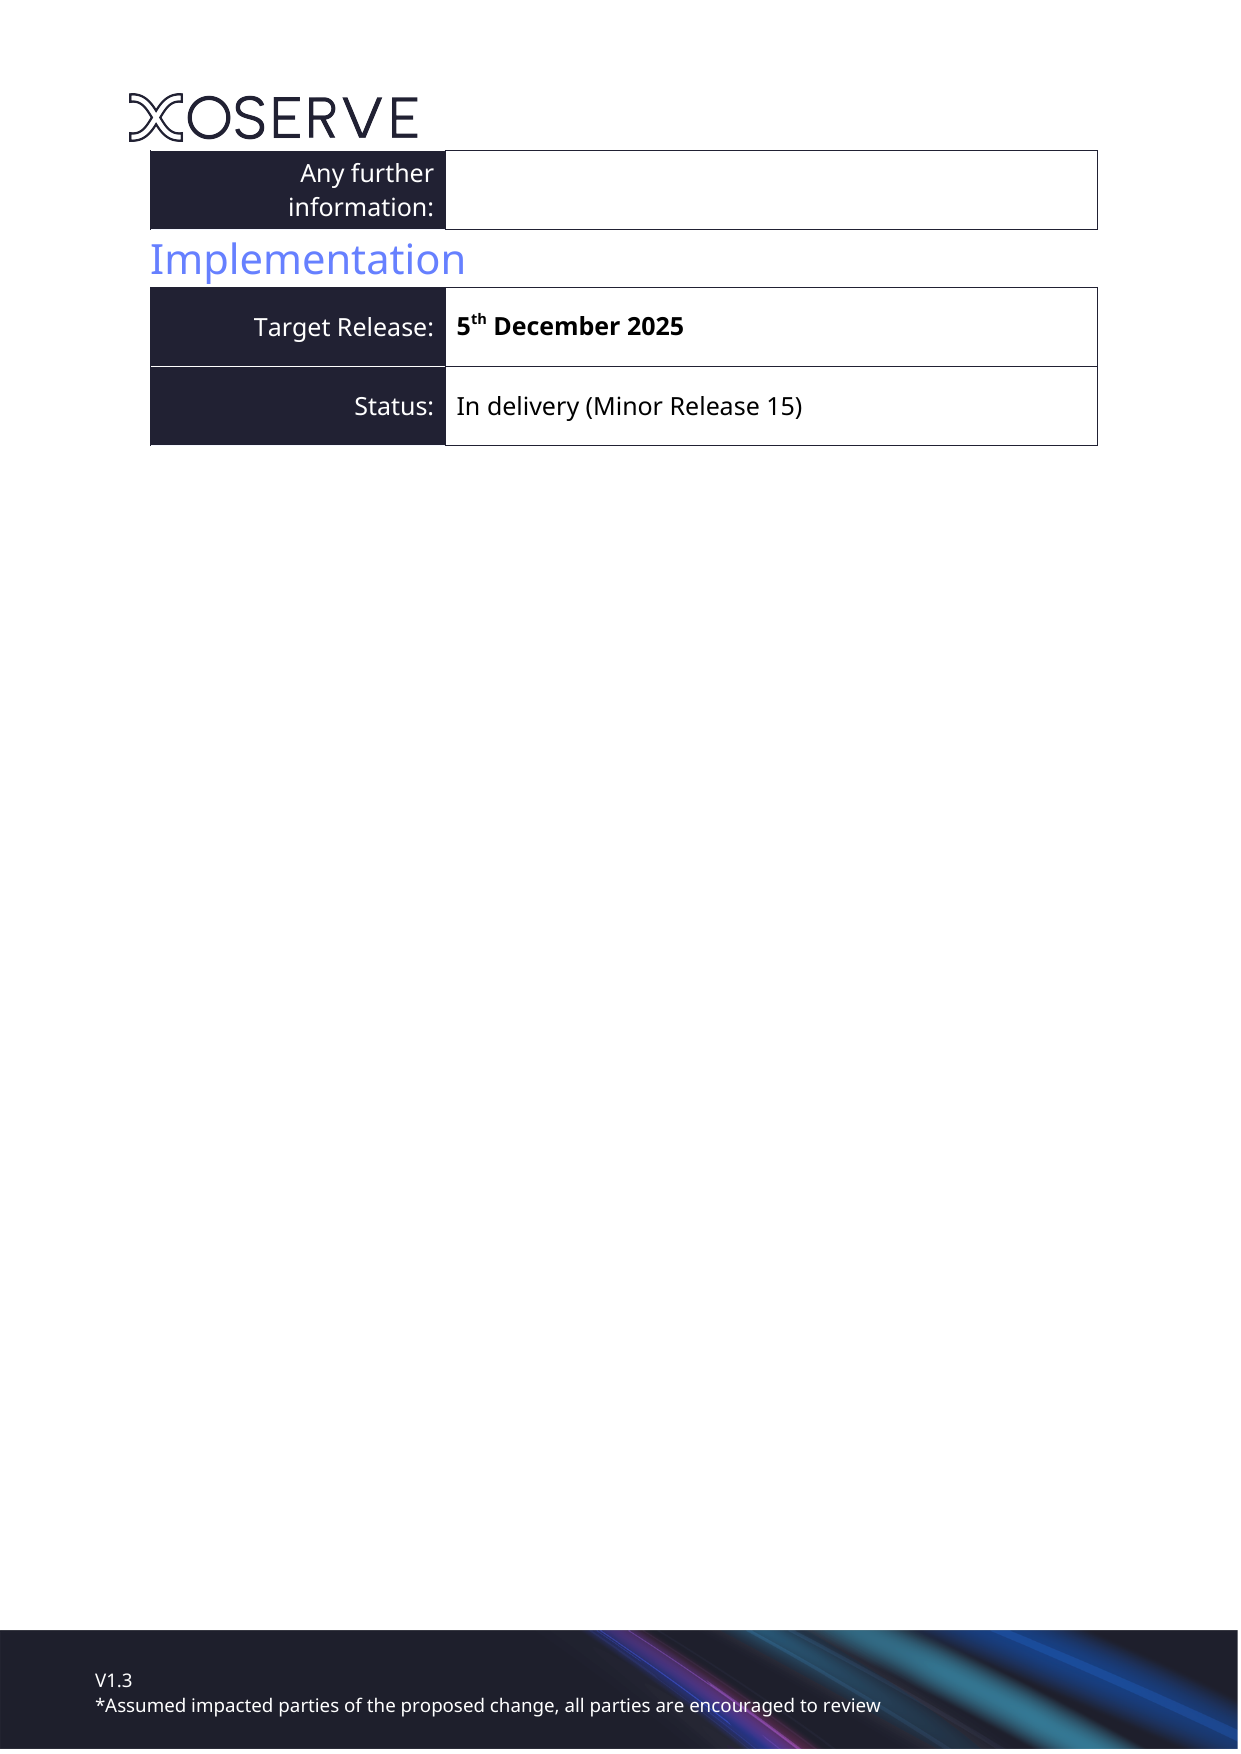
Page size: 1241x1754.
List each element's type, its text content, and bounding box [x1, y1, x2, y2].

table_cell [446, 151, 1097, 229]
text Implementation [150, 230, 1162, 287]
table_cell Status: [151, 367, 445, 445]
table_cell In delivery (Minor Release 15) [446, 367, 1097, 445]
table_header Target Release: [151, 288, 445, 366]
table_cell Any further information: [151, 151, 445, 229]
table_header 5th December 2025 [446, 288, 1097, 366]
picture [129, 93, 418, 142]
picture [0, 1630, 1238, 1749]
